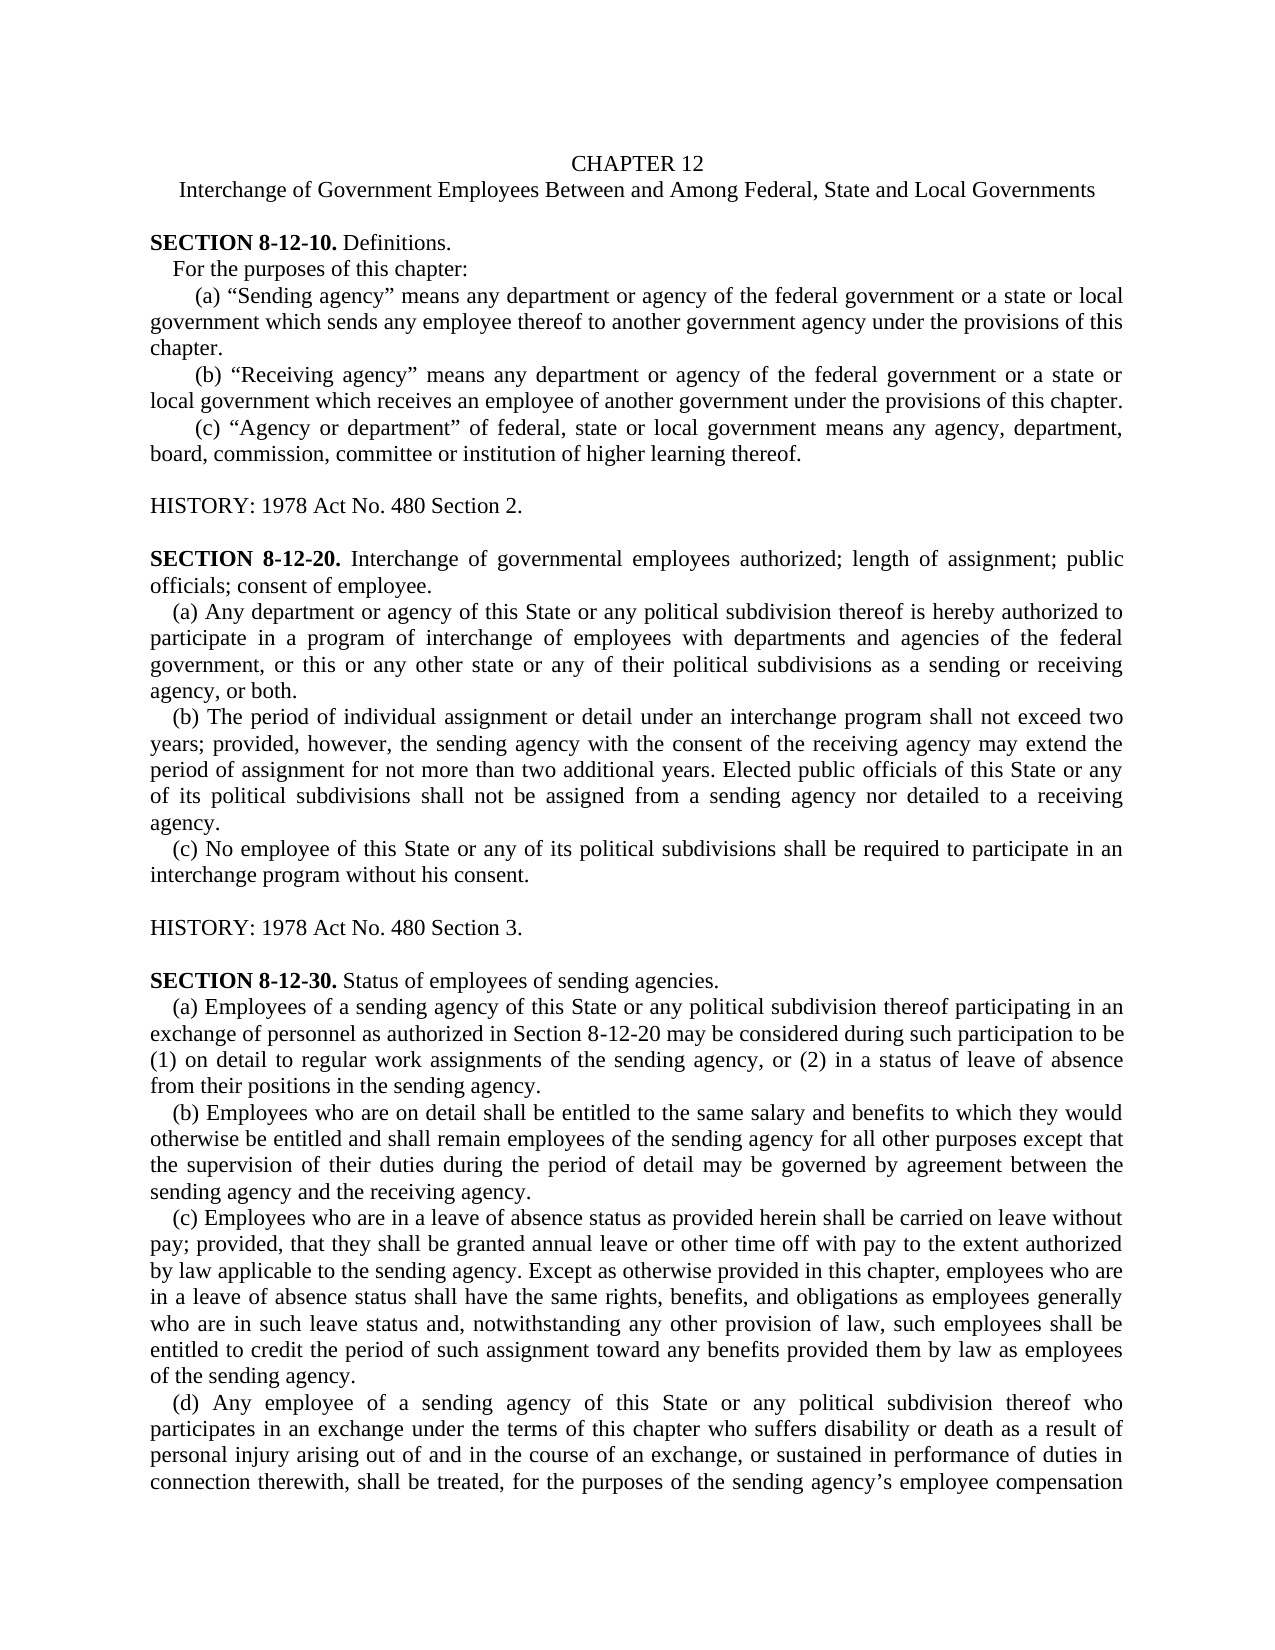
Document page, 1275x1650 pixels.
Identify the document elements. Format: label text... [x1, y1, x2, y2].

text SECTION 8-12-10. Definitions. [150, 229, 1125, 255]
text SECTION 8-12-20. Interchange of governmental employees authorized; length of assignment; public officials; consent of employee. [150, 545, 1125, 598]
text HISTORY: 1978 Act No. 480 Section 2. [150, 493, 1125, 519]
text (c) Employees who are in a leave of absence status as provided herein shall be carried on leave without pay; provided, that they shall be granted annual leave or other time off with pay to the extent authorized by law applicable to the sending agency. Except as otherwise provided in this chapter, employees who are in a leave of absence status shall have the same rights, benefits, and obligations as employees generally who are in such leave status and, notwithstanding any other provision of law, such employees shall be entitled to credit the period of such assignment toward any benefits provided them by law as employees of the sending agency. [150, 1204, 1125, 1389]
text Interchange of Government Employees Between and Among Federal, State and Local Governments [150, 176, 1125, 203]
text (b) Employees who are on detail shall be entitled to the same salary and benefits to which they would otherwise be entitled and shall remain employees of the sending agency for all other purposes except that the supervision of their duties during the period of detail may be governed by agreement between the sending agency and the receiving agency. [150, 1099, 1125, 1204]
text (c) No employee of this State or any of its political subdivisions shall be required to participate in an interchange program without his consent. [150, 835, 1125, 888]
text For the purposes of this chapter: [150, 255, 1125, 282]
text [150, 1389, 1125, 1494]
text (c) “Agency or department” of federal, state or local government means any agency, department, board, commission, committee or institution of higher learning thereof. [150, 413, 1125, 466]
text (a) Any department or agency of this State or any political subdivision thereof is hereby authorized to participate in a program of interchange of employees with departments and agencies of the federal government, or this or any other state or any of their political subdivisions as a sending or receiving agency, or both. [150, 598, 1125, 703]
text (a) Employees of a sending agency of this State or any political subdivision thereof participating in an exchange of personnel as authorized in Section 8-12-20 may be considered during such participation to be (1) on detail to regular work assignments of the sending agency, or (2) in a status of leave of absence from their positions in the sending agency. [150, 993, 1125, 1099]
text (b) The period of individual assignment or detail under an interchange program shall not exceed two years; provided, however, the sending agency with the consent of the receiving agency may extend the period of assignment for not more than two additional years. Elected public officials of this State or any of its political subdivisions shall not be assigned from a sending agency nor detailed to a receiving agency. [150, 703, 1125, 835]
text (b) “Receiving agency” means any department or agency of the federal government or a state or local government which receives an employee of another government under the provisions of this chapter. [150, 361, 1125, 413]
text CHAPTER 12 [150, 150, 1125, 176]
text SECTION 8-12-30. Status of employees of sending agencies. [150, 967, 1125, 993]
text (a) “Sending agency” means any department or agency of the federal government or a state or local government which sends any employee thereof to another government agency under the provisions of this chapter. [150, 282, 1125, 361]
text HISTORY: 1978 Act No. 480 Section 3. [150, 914, 1125, 941]
